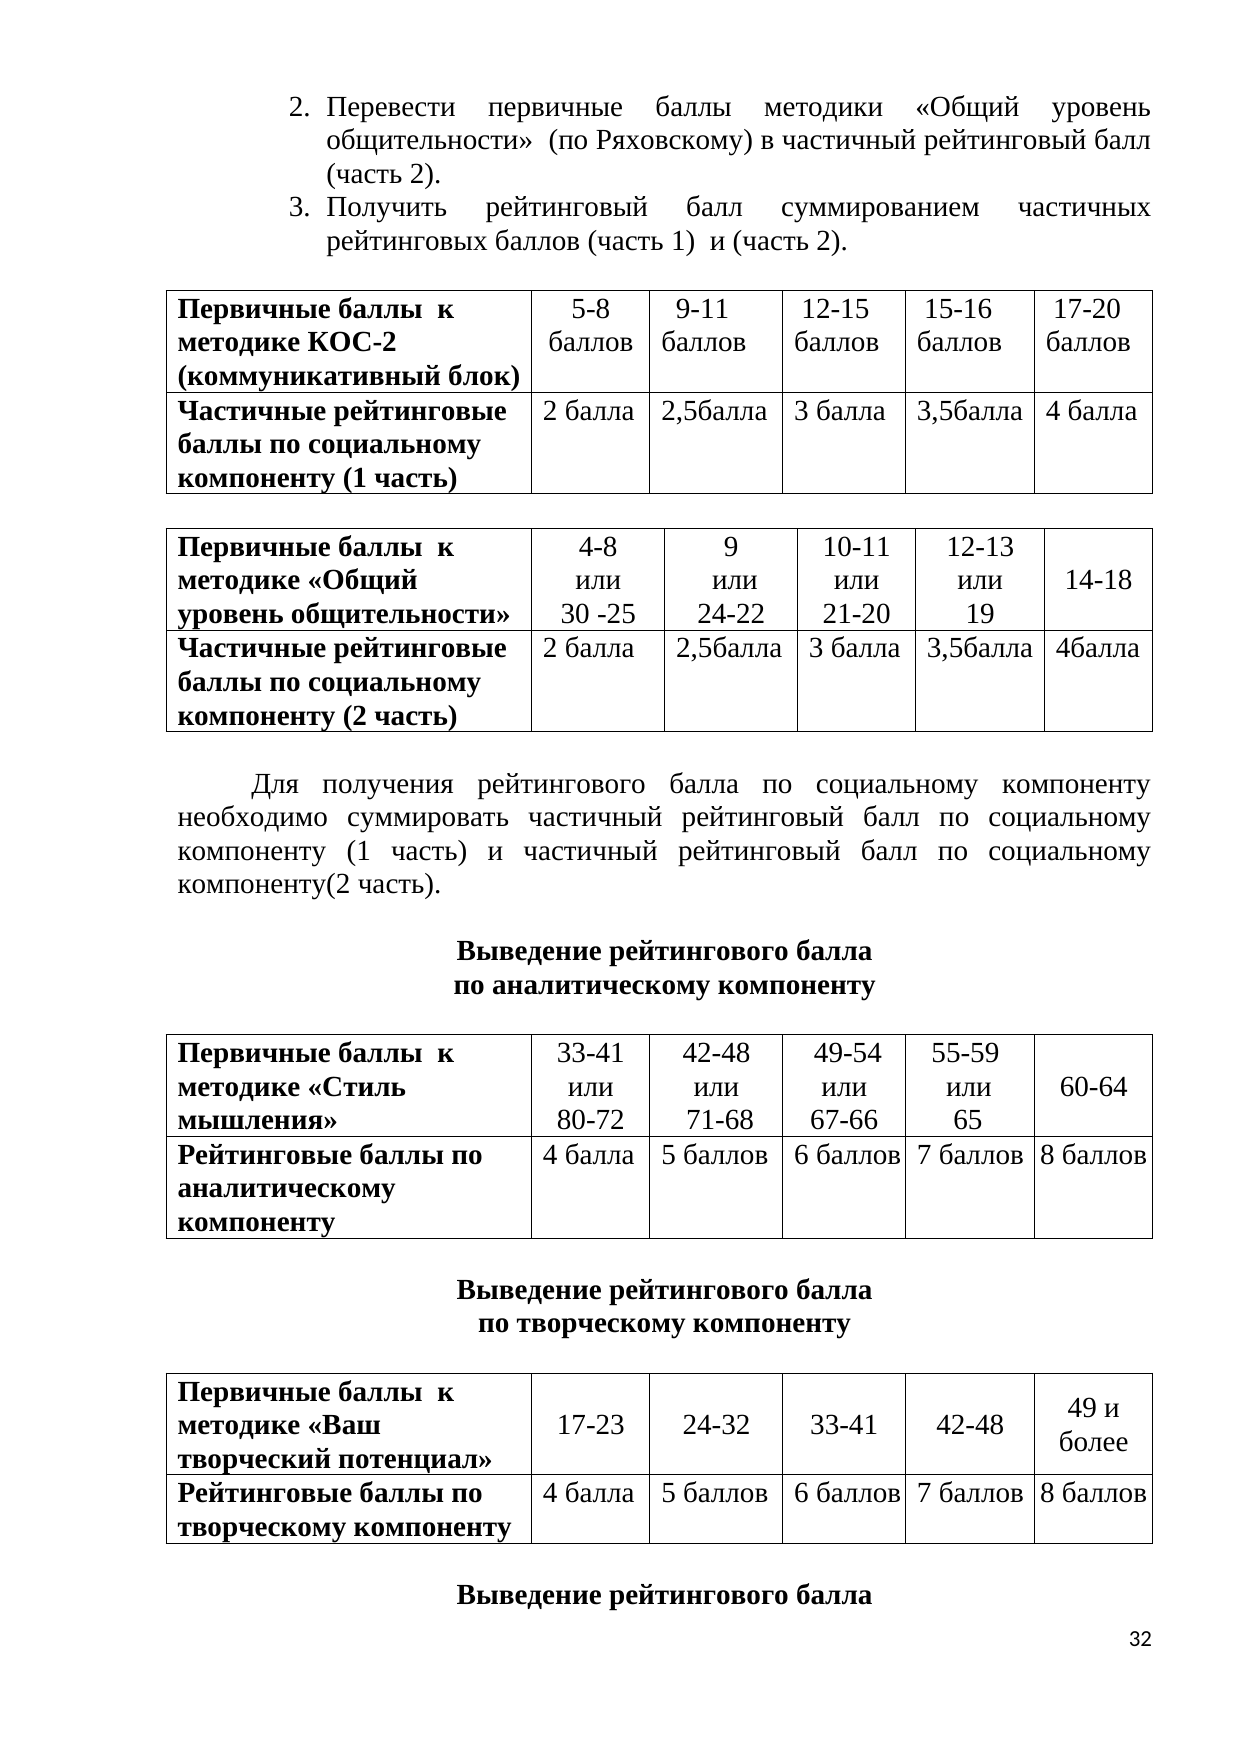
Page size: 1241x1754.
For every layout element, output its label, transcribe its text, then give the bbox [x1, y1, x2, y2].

table_cell 8 баллов [1035, 1475, 1152, 1542]
table_cell 3 балла [798, 631, 915, 731]
table_header Первичные баллы к методике «Стиль мышления» [167, 1035, 531, 1136]
table_cell 7 баллов [906, 1137, 1034, 1237]
table_cell 2 балла [532, 631, 664, 731]
table_cell Рейтинговые баллы по аналитическому компоненту [167, 1137, 531, 1237]
table_header 12-15 баллов [783, 291, 905, 392]
table_cell 3,5балла [916, 631, 1044, 731]
list Перевести первичные баллы методики «Общий уровень общительности» (по Ряховскому) в частичный рейтинговый балл (часть 2). [288, 89, 1152, 189]
table_cell 4 балла [1035, 393, 1152, 493]
table_cell 5 баллов [650, 1137, 782, 1237]
table_header 33-41 [783, 1374, 905, 1474]
text Для получения рейтингового балла по социальному компоненту необходимо суммировать частичный рейтинговый балл по социальному компоненту (1 часть) и частичный рейтинговый балл по социальному компоненту(2 часть). [177, 766, 1152, 900]
table_cell 4 балла [532, 1475, 649, 1542]
table_cell Частичные рейтинговые баллы по социальному компоненту (2 часть) [167, 631, 531, 731]
table_header Первичные баллы к методике «Ваш творческий потенциал» [167, 1374, 531, 1474]
table_cell 6 баллов [783, 1475, 905, 1542]
table_header 9-11 баллов [650, 291, 782, 392]
table_header 4-8 или 30 -25 [532, 529, 664, 629]
text по творческому компоненту [177, 1306, 1152, 1339]
table_cell 8 баллов [1035, 1137, 1152, 1237]
table_header 60-64 [1035, 1035, 1152, 1136]
table_header 12-13 или 19 [916, 529, 1044, 629]
list Получить рейтинговый балл суммированием частичных рейтинговых баллов (часть 1) и (часть 2). [288, 189, 1152, 256]
table_header 5-8 баллов [532, 291, 649, 392]
table_header 42-48 [906, 1374, 1034, 1474]
table_cell 3,5балла [906, 393, 1034, 493]
text Выведение рейтингового балла [177, 1577, 1152, 1611]
table_header 9 или 24-22 [665, 529, 797, 629]
table_header 17-20 баллов [1035, 291, 1152, 392]
table_cell 2,5балла [650, 393, 782, 493]
text Выведение рейтингового балла [177, 1272, 1152, 1306]
table_header 14-18 [1045, 529, 1152, 629]
table_cell 6 баллов [783, 1137, 905, 1237]
table_cell 2 балла [532, 393, 649, 493]
table_header 42-48 или 71-68 [650, 1035, 782, 1136]
table_cell 5 баллов [650, 1475, 782, 1542]
table_header 15-16 баллов [906, 291, 1034, 392]
table_header Первичные баллы к методике КОС-2 (коммуникативный блок) [167, 291, 531, 392]
table_cell 4балла [1045, 631, 1152, 731]
table_header 17-23 [532, 1374, 649, 1474]
table_cell 3 балла [783, 393, 905, 493]
table_header 49-54 или 67-66 [783, 1035, 905, 1136]
table_cell 4 балла [532, 1137, 649, 1237]
text по аналитическому компоненту [177, 967, 1152, 1001]
table_header 33-41 или 80-72 [532, 1035, 649, 1136]
table_cell 2,5балла [665, 631, 797, 731]
table_cell Частичные рейтинговые баллы по социальному компоненту (1 часть) [167, 393, 531, 493]
text Выведение рейтингового балла [177, 933, 1152, 967]
table_header 10-11 или 21-20 [798, 529, 915, 629]
table_cell Рейтинговые баллы по творческому компоненту [167, 1475, 531, 1542]
table_header 49 и более [1035, 1374, 1152, 1474]
table_header Первичные баллы к методике «Общий уровень общительности» [167, 529, 531, 629]
table_cell 7 баллов [906, 1475, 1034, 1542]
table_header 24-32 [650, 1374, 782, 1474]
table_header 55-59 или 65 [906, 1035, 1034, 1136]
